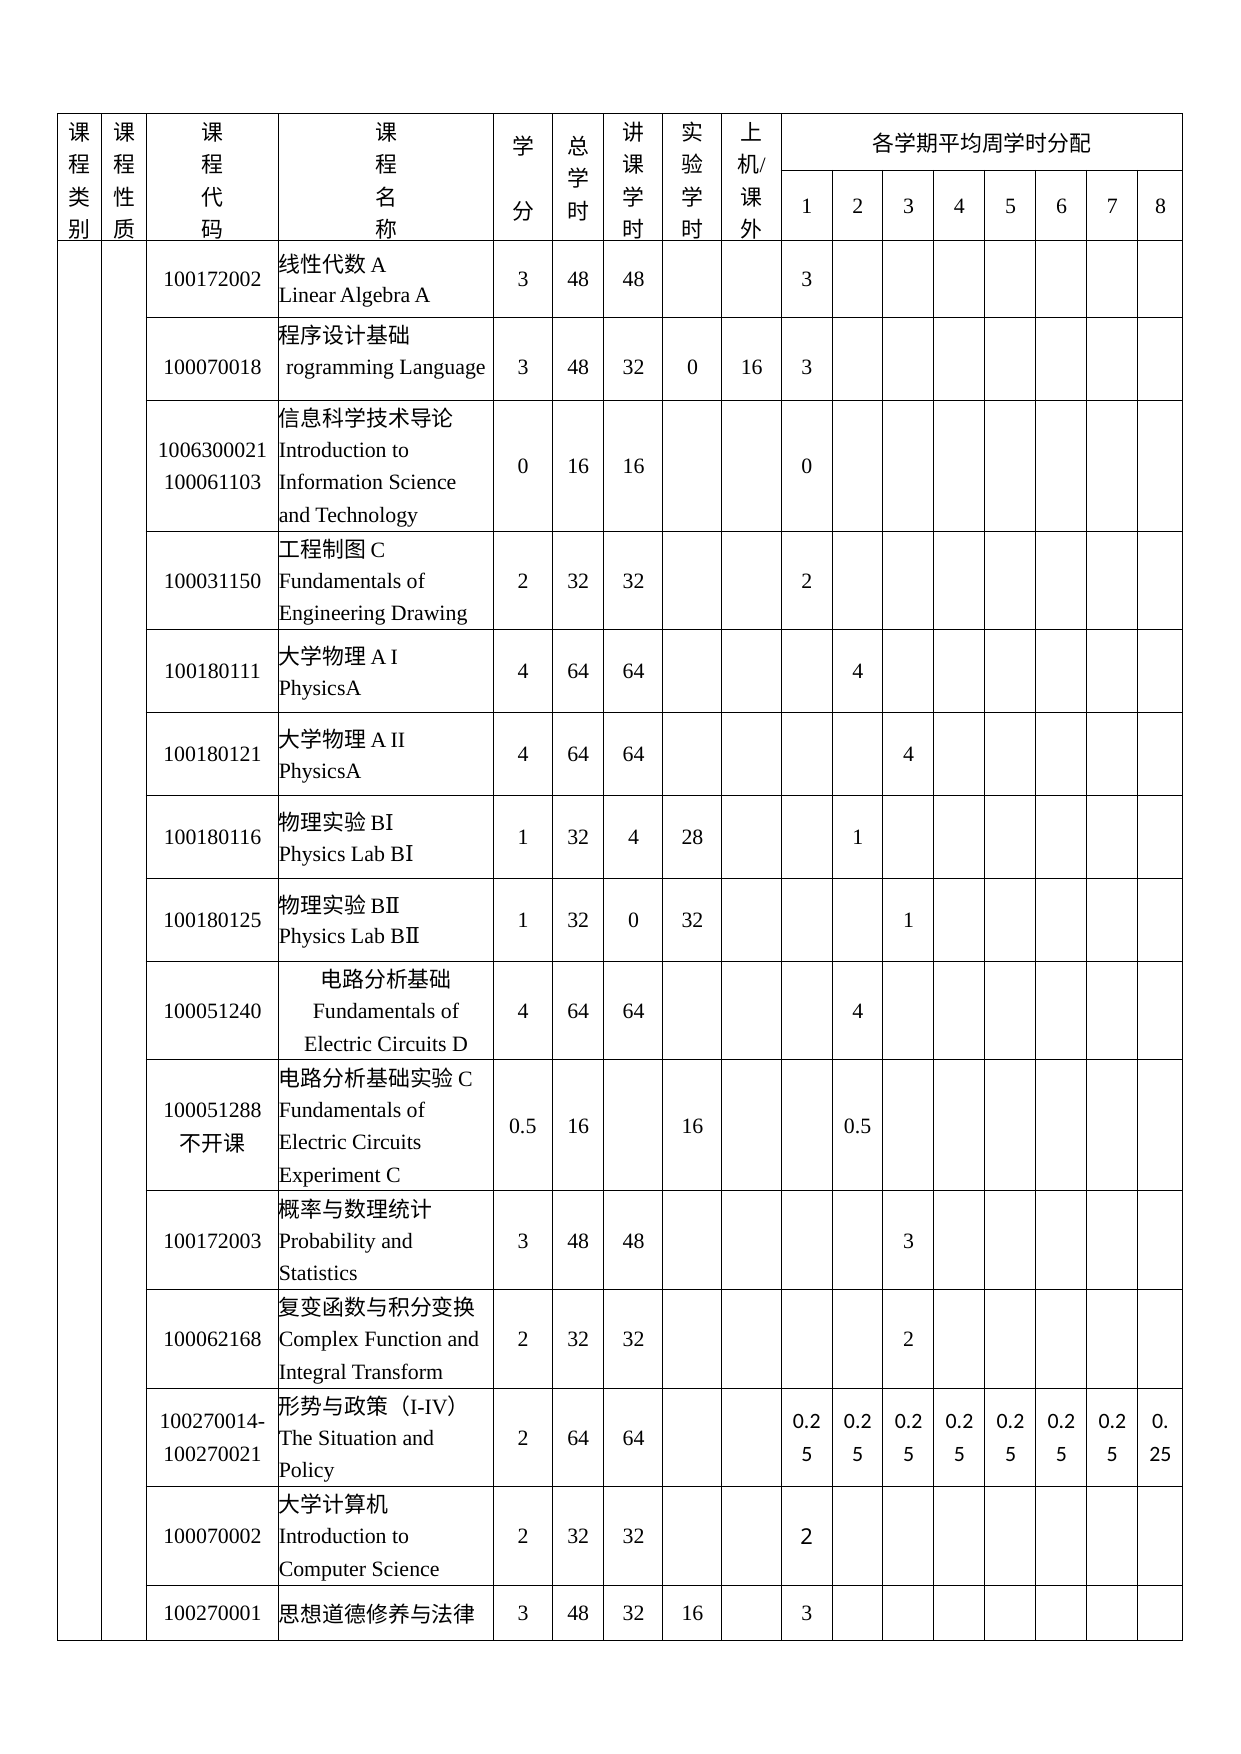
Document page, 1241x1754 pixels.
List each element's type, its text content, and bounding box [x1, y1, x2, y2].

table_cell 16 [663, 1586, 721, 1640]
table_cell [883, 796, 933, 878]
table_cell 32 [553, 1290, 603, 1387]
table_cell [833, 532, 882, 629]
table_cell [934, 1586, 984, 1640]
table_cell 64 [553, 630, 603, 712]
table_cell 1 [494, 879, 552, 961]
table_cell 线性代数A Linear Algebra A [279, 241, 493, 317]
table_cell [1138, 401, 1182, 531]
table_cell [833, 401, 882, 531]
table_cell 100180125 [147, 879, 278, 961]
table_cell 0.25 [1087, 1389, 1137, 1486]
table_cell 0 [494, 401, 552, 531]
table_cell [1138, 962, 1182, 1059]
table_cell 48 [604, 241, 662, 317]
table_cell 6 [1036, 171, 1086, 240]
table_cell 32 [604, 1487, 662, 1584]
table_cell [1138, 1191, 1182, 1289]
table_cell [934, 1290, 984, 1387]
table_cell [1087, 1586, 1137, 1640]
table_cell 3 [494, 1191, 552, 1289]
table_cell 4 [494, 713, 552, 795]
table_cell 48 [604, 1191, 662, 1289]
table_cell 信息科学技术导论 Introduction to Information Science and Technology [279, 401, 493, 531]
table_cell [663, 532, 721, 629]
table_header 课 程 名 称 [279, 114, 493, 240]
table_cell [722, 401, 781, 531]
table_cell [722, 1487, 781, 1584]
table_cell [934, 962, 984, 1059]
table_cell 48 [553, 318, 603, 399]
table_cell 100031150 [147, 532, 278, 629]
table_cell 64 [604, 1389, 662, 1486]
table_cell 1 [883, 879, 933, 961]
table_cell [663, 1487, 721, 1584]
table_cell 3 [883, 171, 933, 240]
table_cell [1087, 1290, 1137, 1387]
table_cell [1036, 241, 1086, 317]
table_cell [833, 713, 882, 795]
table_cell 48 [553, 1586, 603, 1640]
table_cell [883, 1586, 933, 1640]
table_cell 64 [604, 630, 662, 712]
table_cell 16 [553, 401, 603, 531]
table_cell [1087, 1191, 1137, 1289]
table_cell [833, 1487, 882, 1584]
table_cell 100051288不开课 [147, 1060, 278, 1190]
table_cell 4 [494, 630, 552, 712]
table_cell [833, 241, 882, 317]
table_cell [934, 532, 984, 629]
table_cell 思想道德修养与法律基础 Morals,Ethics and Law [279, 1586, 493, 1640]
table_cell 2 [494, 1487, 552, 1584]
table_cell 电路分析基础实验C Fundamentals of Electric Circuits Experiment C [279, 1060, 493, 1190]
table_cell 1 [494, 796, 552, 878]
table_cell [722, 713, 781, 795]
table_cell [883, 630, 933, 712]
table_cell [722, 1290, 781, 1387]
table_cell 大学物理A II PhysicsA [279, 713, 493, 795]
table_cell 复变函数与积分变换 Complex Function and Integral Transform [279, 1290, 493, 1387]
table_cell [985, 1586, 1035, 1640]
table_cell 100051240 [147, 962, 278, 1059]
table_cell 0.25 [934, 1389, 984, 1486]
table_cell 4 [604, 796, 662, 878]
table_cell [934, 1191, 984, 1289]
table_cell 100180121 [147, 713, 278, 795]
table_cell 2 [494, 1290, 552, 1387]
table_cell [934, 879, 984, 961]
table_cell 0.25 [833, 1389, 882, 1486]
table_cell [663, 630, 721, 712]
table_cell [934, 401, 984, 531]
table_cell 7 [1087, 171, 1137, 240]
table_cell [1138, 713, 1182, 795]
table_cell [1036, 962, 1086, 1059]
table_cell 16 [553, 1060, 603, 1190]
table_cell 4 [833, 630, 882, 712]
table_cell [782, 1060, 832, 1190]
table_cell [1138, 1487, 1182, 1584]
table_cell [1036, 532, 1086, 629]
table_cell [883, 962, 933, 1059]
table_cell 0.25 [1138, 1389, 1182, 1486]
table_cell 32 [553, 532, 603, 629]
table_cell [1138, 630, 1182, 712]
table_cell [985, 879, 1035, 961]
table_cell [1087, 713, 1137, 795]
table_header 总 学 时 [553, 114, 603, 240]
table_cell 形势与政策（I-IV） The Situation and Policy [279, 1389, 493, 1486]
table_cell 5 [985, 171, 1035, 240]
table_cell 0.5 [494, 1060, 552, 1190]
table_cell 3 [883, 1191, 933, 1289]
table_cell 4 [934, 171, 984, 240]
table_cell 4 [833, 962, 882, 1059]
table_cell [604, 1060, 662, 1190]
table_cell [934, 1487, 984, 1584]
table_cell 100180116 [147, 796, 278, 878]
table_cell 大学计算机 Introduction to Computer Science [279, 1487, 493, 1584]
table_cell 3 [494, 318, 552, 399]
table_cell 32 [604, 1290, 662, 1387]
table_cell 工程制图C Fundamentals of Engineering Drawing [279, 532, 493, 629]
table_cell 16 [722, 318, 781, 399]
table_cell 0.25 [985, 1389, 1035, 1486]
table_cell 1 [833, 796, 882, 878]
table_cell [722, 1586, 781, 1640]
table_cell [1036, 1290, 1086, 1387]
table_cell 100062168 [147, 1290, 278, 1387]
table_cell 3 [782, 318, 832, 399]
table_cell [663, 1290, 721, 1387]
table_header 课 程 代 码 [147, 114, 278, 240]
table_cell 100172003 [147, 1191, 278, 1289]
table_cell [1087, 1060, 1137, 1190]
table_cell [722, 962, 781, 1059]
table_cell 3 [494, 1586, 552, 1640]
table_cell 2 [782, 1487, 832, 1584]
table_cell 32 [553, 1487, 603, 1584]
table_cell 物理实验BⅠ Physics Lab BⅠ [279, 796, 493, 878]
table_cell [782, 630, 832, 712]
table_cell 32 [663, 879, 721, 961]
table_cell 32 [553, 879, 603, 961]
table_cell [1087, 630, 1137, 712]
table_header 课程类别 [58, 114, 101, 240]
table_cell [1036, 318, 1086, 399]
table_cell [883, 241, 933, 317]
table_cell [1138, 1060, 1182, 1190]
table_cell 2 [494, 532, 552, 629]
table_cell [883, 532, 933, 629]
table_header 各学期平均周学时分配 [782, 114, 1182, 170]
table_cell [663, 1389, 721, 1486]
table_cell [663, 241, 721, 317]
table_cell [934, 630, 984, 712]
table_cell 4 [883, 713, 933, 795]
table_cell 16 [604, 401, 662, 531]
table_cell [883, 401, 933, 531]
table_cell 1 [782, 171, 832, 240]
table_cell 64 [553, 713, 603, 795]
table_cell [722, 1389, 781, 1486]
table_cell [1087, 879, 1137, 961]
table_cell [663, 1191, 721, 1289]
table_cell 0.5 [833, 1060, 882, 1190]
table_cell [934, 241, 984, 317]
table_cell [985, 532, 1035, 629]
table_cell [985, 318, 1035, 399]
table_cell 100070002 [147, 1487, 278, 1584]
table_cell [934, 796, 984, 878]
table_cell [663, 962, 721, 1059]
table_cell [1036, 1487, 1086, 1584]
table_cell [1036, 1191, 1086, 1289]
table_cell 100180111 [147, 630, 278, 712]
table_cell 2 [833, 171, 882, 240]
table_cell 64 [604, 713, 662, 795]
table_cell 3 [782, 1586, 832, 1640]
table_cell 48 [553, 1191, 603, 1289]
table_cell 2 [782, 532, 832, 629]
table_cell 48 [553, 241, 603, 317]
table_cell [722, 1191, 781, 1289]
table_cell 100270014- 100270021 [147, 1389, 278, 1486]
table_cell [1036, 879, 1086, 961]
table_cell [883, 318, 933, 399]
table_cell [1138, 796, 1182, 878]
table_cell 0 [782, 401, 832, 531]
table_cell [782, 1290, 832, 1387]
table_cell [1138, 532, 1182, 629]
table_cell [883, 1060, 933, 1190]
table_cell [1087, 1487, 1137, 1584]
table_cell [782, 962, 832, 1059]
table_cell 32 [553, 796, 603, 878]
table_cell 4 [494, 962, 552, 1059]
table_header 讲 课 学 时 [604, 114, 662, 240]
table_cell [985, 962, 1035, 1059]
table_cell 物理实验BⅡ Physics Lab BⅡ [279, 879, 493, 961]
table_cell 0.25 [1036, 1389, 1086, 1486]
table_cell [782, 879, 832, 961]
table_cell [663, 401, 721, 531]
table_cell [934, 318, 984, 399]
table_cell [934, 713, 984, 795]
table_cell 2 [883, 1290, 933, 1387]
table_cell 0.25 [782, 1389, 832, 1486]
table_cell [1036, 1586, 1086, 1640]
table_cell [1138, 879, 1182, 961]
table_cell [985, 713, 1035, 795]
table_cell [985, 1060, 1035, 1190]
table_cell [985, 1191, 1035, 1289]
table_cell [985, 1487, 1035, 1584]
table_cell [1138, 1290, 1182, 1387]
table_cell [985, 241, 1035, 317]
table_cell 64 [553, 1389, 603, 1486]
table_header 上 机/课外 学 时 [722, 114, 781, 240]
table_cell [722, 879, 781, 961]
table_cell 64 [604, 962, 662, 1059]
table_cell [663, 713, 721, 795]
table_cell 3 [494, 241, 552, 317]
table_cell 32 [604, 1586, 662, 1640]
table_cell [1087, 532, 1137, 629]
table_cell 32 [604, 318, 662, 399]
table_cell 1006300021100061103 [147, 401, 278, 531]
table_cell [722, 532, 781, 629]
table_cell [833, 1290, 882, 1387]
table_cell [883, 1487, 933, 1584]
table_cell [934, 1060, 984, 1190]
table_header 课程性质 [102, 114, 146, 240]
table_cell 概率与数理统计 Probability and Statistics [279, 1191, 493, 1289]
table_header 学 分 [494, 114, 552, 240]
table_cell 0 [663, 318, 721, 399]
table_cell [782, 1191, 832, 1289]
table_cell 16 [663, 1060, 721, 1190]
table_cell [985, 630, 1035, 712]
table_cell [1036, 630, 1086, 712]
table_cell 28 [663, 796, 721, 878]
table_cell [833, 879, 882, 961]
table_cell 电路分析基础 Fundamentals of Electric Circuits D [279, 962, 493, 1059]
table_cell [1138, 318, 1182, 399]
table_cell [1087, 796, 1137, 878]
table_cell 0.25 [883, 1389, 933, 1486]
table_cell 32 [604, 532, 662, 629]
table_cell 大学物理A I PhysicsA [279, 630, 493, 712]
table_cell 程序设计基础 rogramming Language [279, 318, 493, 399]
table_cell [833, 1586, 882, 1640]
table_cell 8 [1138, 171, 1182, 240]
table_cell 64 [553, 962, 603, 1059]
table_cell [1138, 241, 1182, 317]
table_cell 0 [604, 879, 662, 961]
table_cell [722, 1060, 781, 1190]
table_cell [1036, 796, 1086, 878]
table_header 实 验 学 时 [663, 114, 721, 240]
table_cell [1036, 1060, 1086, 1190]
table_cell 100070018 [147, 318, 278, 399]
table_cell [985, 401, 1035, 531]
table_cell [1087, 318, 1137, 399]
table_cell [985, 1290, 1035, 1387]
table_cell 2 [494, 1389, 552, 1486]
table_cell [722, 630, 781, 712]
table_cell [782, 796, 832, 878]
table_cell [722, 241, 781, 317]
table_cell 100172002 [147, 241, 278, 317]
table_cell 3 [782, 241, 832, 317]
table_cell [782, 713, 832, 795]
table_cell [722, 796, 781, 878]
table_cell [1138, 1586, 1182, 1640]
table_cell 100270001 [147, 1586, 278, 1640]
table_cell [1087, 241, 1137, 317]
table_cell [833, 318, 882, 399]
table_cell [1087, 401, 1137, 531]
table_cell [985, 796, 1035, 878]
table_cell [1087, 962, 1137, 1059]
table_cell [1036, 401, 1086, 531]
table_cell [833, 1191, 882, 1289]
table_cell [1036, 713, 1086, 795]
